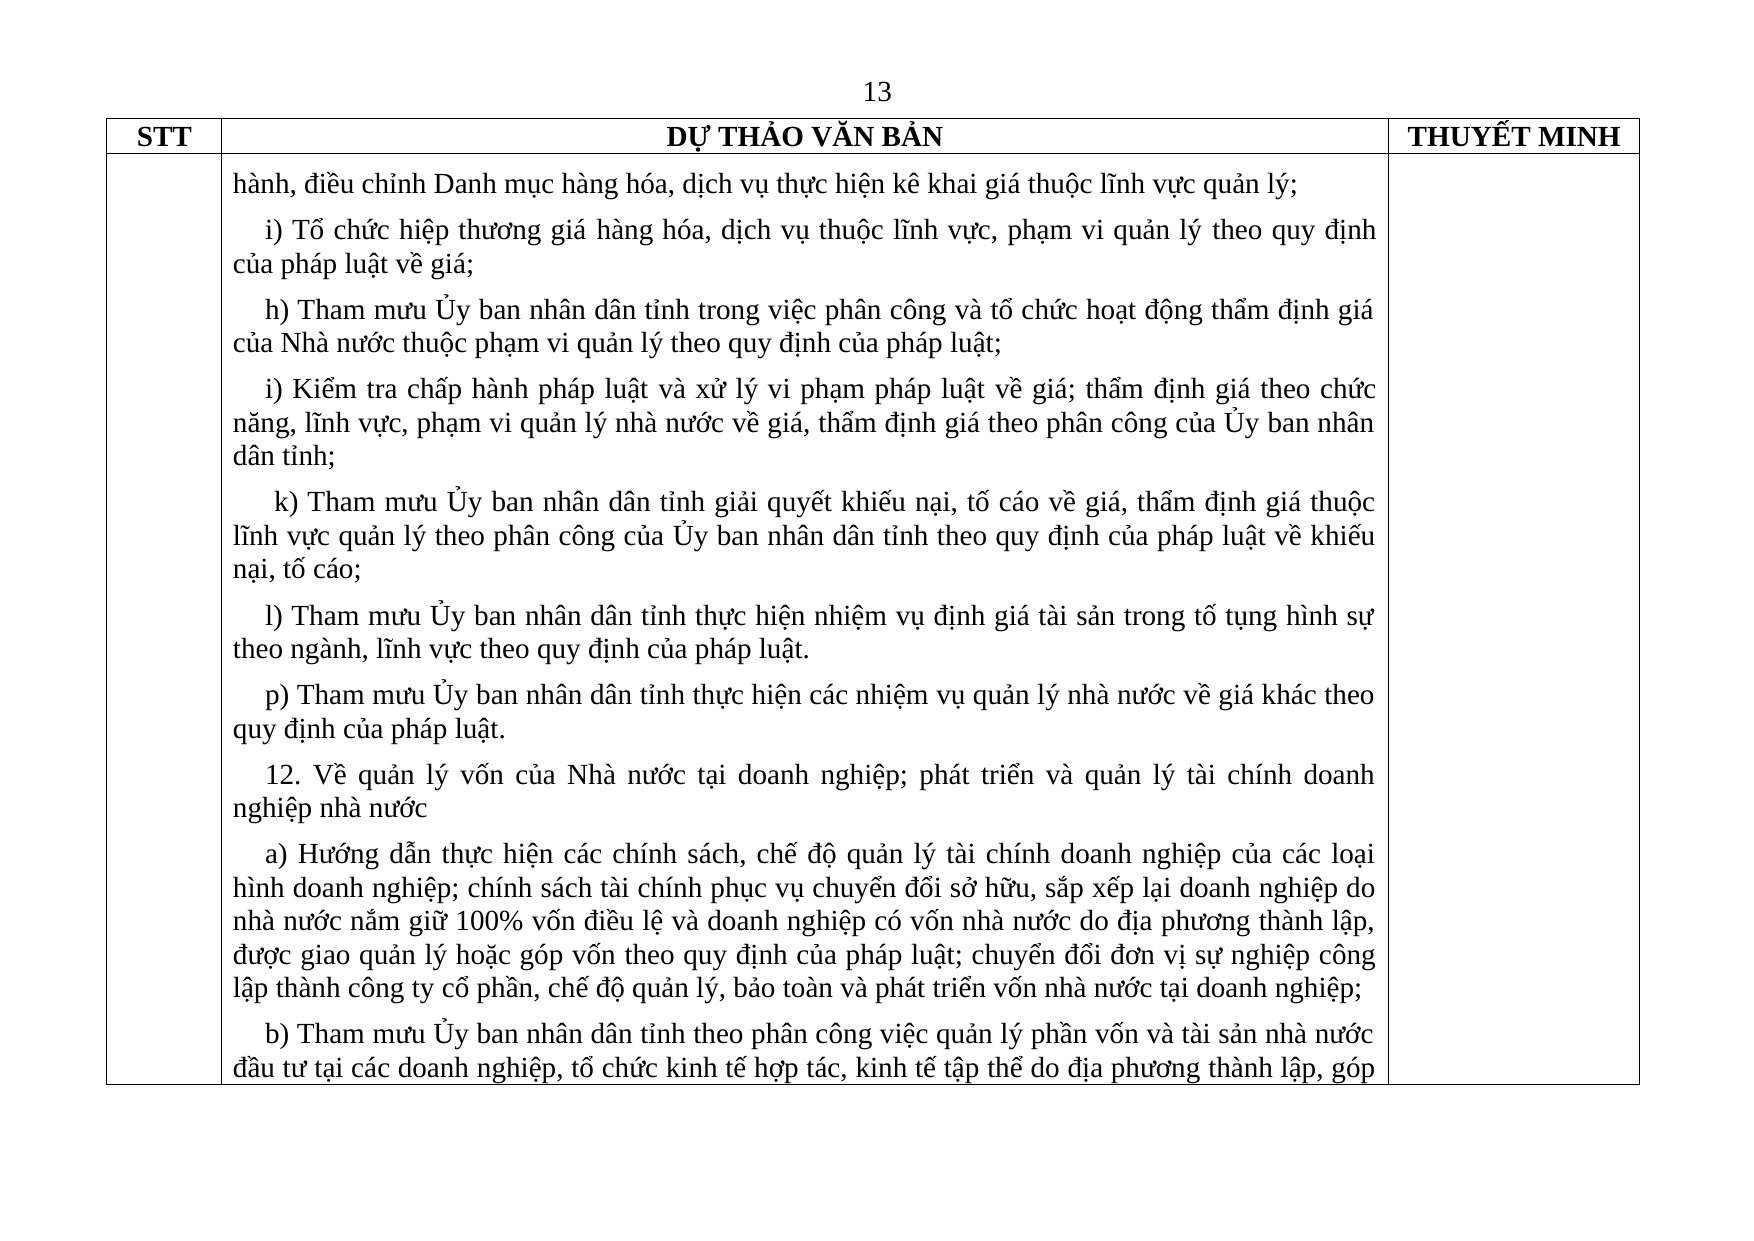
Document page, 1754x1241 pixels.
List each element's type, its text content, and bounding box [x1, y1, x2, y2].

table_cell [107, 154, 221, 1084]
table_header THUYẾT MINH [1389, 119, 1639, 153]
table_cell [1389, 154, 1639, 1084]
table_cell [222, 154, 1388, 1084]
table_header STT [107, 119, 221, 153]
table_header DỰ THẢO VĂN BẢN [222, 119, 1388, 153]
